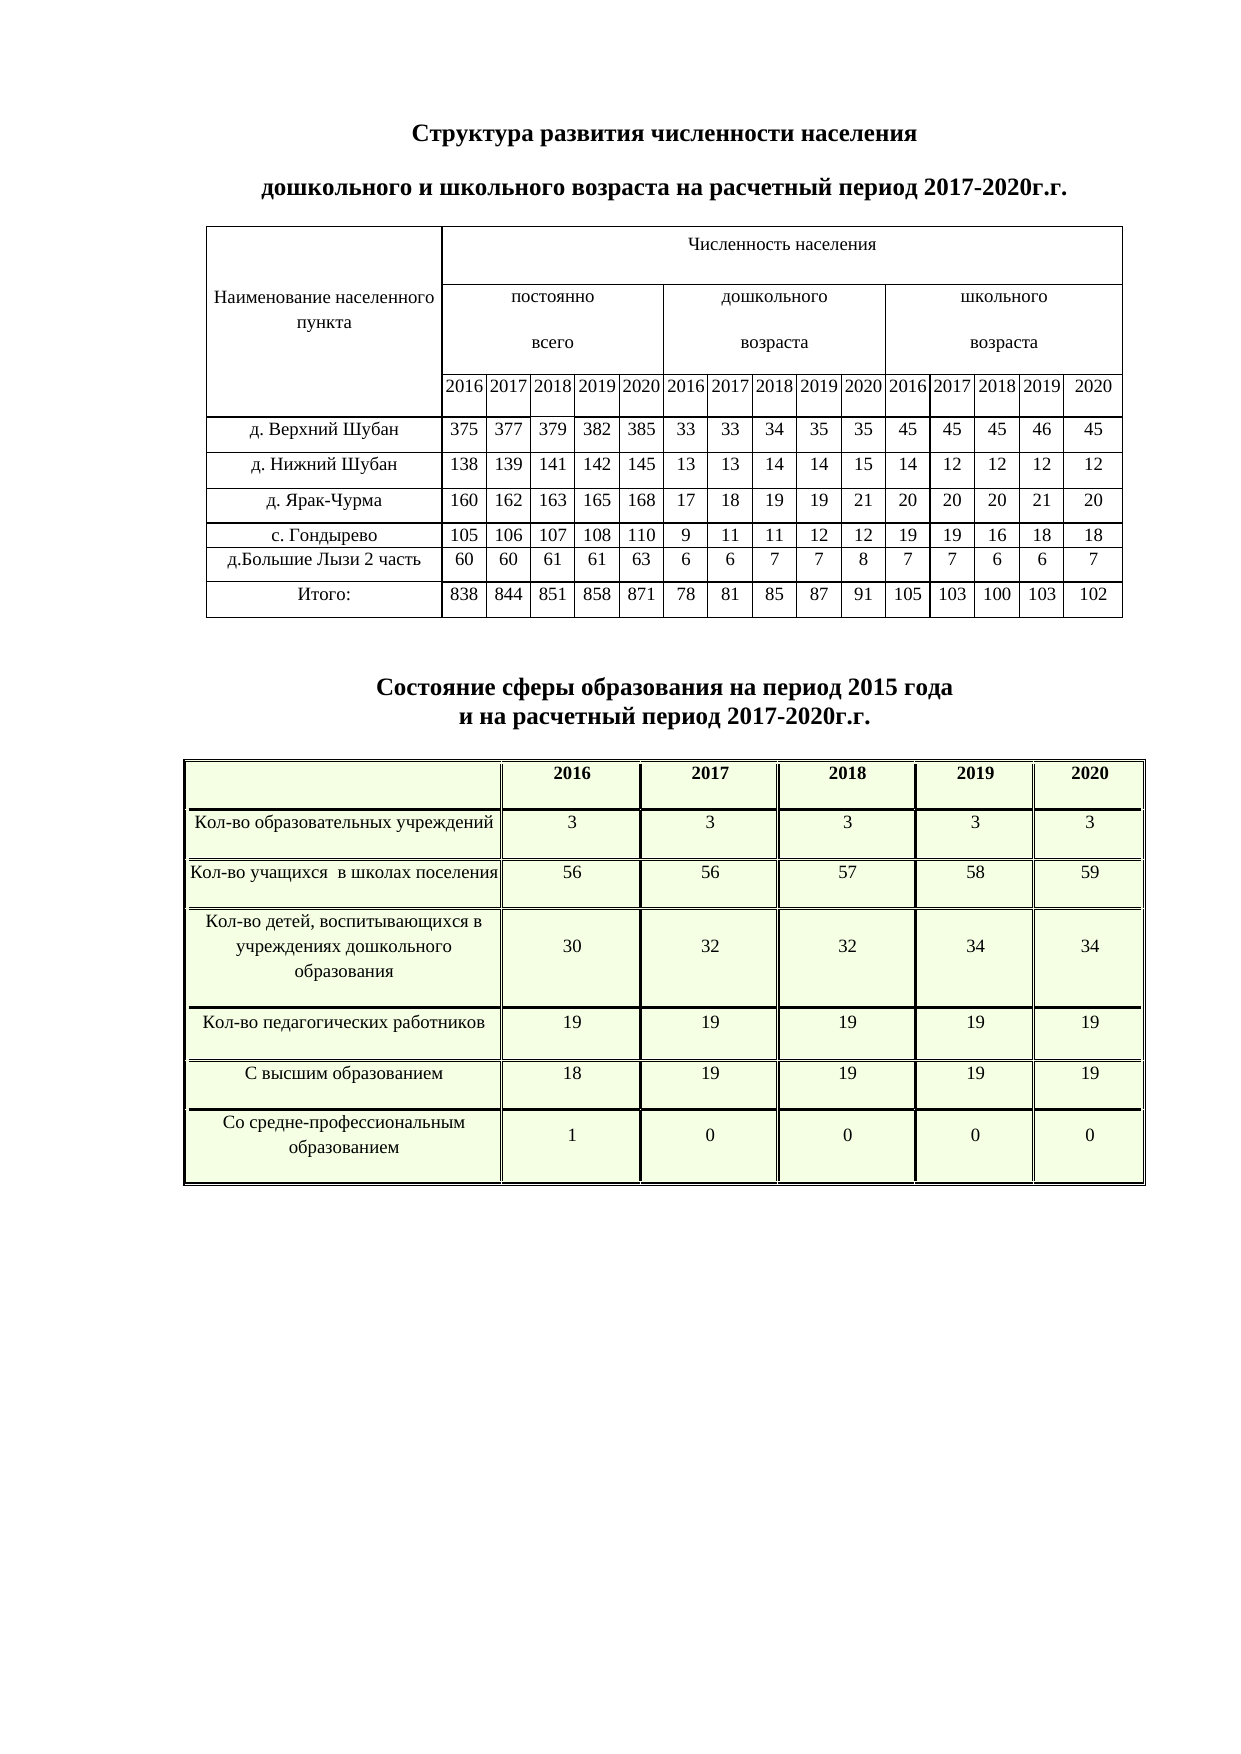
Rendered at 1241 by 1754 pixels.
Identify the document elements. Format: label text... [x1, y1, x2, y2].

table_cell 34 [917, 910, 1032, 1006]
table_cell 61 [531, 548, 574, 581]
table_cell 46 [1020, 418, 1063, 452]
table_cell 2020 [842, 375, 885, 416]
table_cell 385 [620, 418, 663, 452]
table_cell 11 [753, 524, 796, 547]
table_cell 35 [842, 418, 885, 452]
table_cell 33 [708, 418, 752, 452]
table_cell 102 [1064, 583, 1122, 617]
table_cell 0 [915, 1111, 1034, 1182]
table_cell 145 [620, 453, 663, 488]
table_cell 19 [503, 1009, 639, 1058]
table_cell 0 [640, 1108, 778, 1182]
table_cell 9 [664, 524, 707, 547]
table_cell 141 [531, 453, 574, 488]
table_cell 32 [780, 910, 914, 1006]
table_cell 2016 [886, 375, 929, 416]
table_cell 3 [917, 811, 1032, 857]
table_cell 21 [1020, 489, 1063, 522]
table_cell 1 [502, 1111, 640, 1182]
table_cell 78 [664, 583, 707, 617]
table_cell д. Верхний Шубан [207, 418, 441, 452]
table_cell 91 [842, 583, 885, 617]
table_cell 18 [1020, 524, 1063, 547]
table_cell 2018 [531, 375, 574, 416]
table_cell 15 [842, 453, 885, 488]
table_cell Кол-во учащихся в школах поселения [186, 858, 500, 907]
table_cell 45 [1064, 418, 1122, 452]
table_cell 6 [975, 548, 1019, 581]
table_cell 19 [1035, 1059, 1143, 1108]
table_cell 6 [664, 548, 707, 581]
table_cell 103 [931, 583, 974, 617]
table_cell 19 [780, 1009, 914, 1058]
table_cell дошкольного возраста [664, 285, 885, 373]
table_cell 162 [487, 489, 530, 522]
table_cell 100 [975, 583, 1019, 617]
table_cell 8 [842, 548, 885, 581]
table_cell 61 [575, 548, 619, 581]
table_cell 34 [1034, 907, 1144, 1006]
table_cell 3 [1035, 808, 1144, 857]
table_cell 35 [797, 418, 841, 452]
table_cell 21 [842, 489, 885, 522]
table_header Численность населения [443, 227, 1122, 284]
table_cell 858 [575, 583, 619, 617]
table_cell 2018 [975, 375, 1019, 416]
table_header 2020 [1034, 762, 1143, 808]
table_cell 103 [1020, 583, 1063, 617]
table_cell 12 [797, 524, 841, 547]
text Состояние сферы образования на период 2015 года [177, 672, 1152, 701]
table_cell 85 [753, 583, 796, 617]
table_cell 12 [975, 453, 1019, 488]
table_cell 18 [1064, 524, 1122, 547]
table_cell 377 [487, 418, 530, 452]
table_header 2018 [778, 760, 915, 808]
table_cell 375 [443, 418, 486, 452]
table_cell 45 [886, 418, 929, 452]
table_cell 107 [531, 524, 574, 547]
table_header 2016 [502, 762, 640, 808]
table_cell 14 [753, 453, 796, 488]
table_cell 19 [1035, 1006, 1143, 1058]
table_cell 12 [842, 524, 885, 547]
table_cell 18 [503, 1062, 639, 1108]
table_cell 138 [443, 453, 486, 488]
table_cell 11 [708, 524, 752, 547]
table_cell 45 [931, 418, 974, 452]
table_cell 3 [780, 811, 914, 857]
table_cell 14 [797, 453, 841, 488]
table_cell 87 [797, 583, 841, 617]
table_cell 2019 [575, 375, 619, 416]
table_cell 63 [620, 548, 663, 581]
table_cell 6 [1020, 548, 1063, 581]
table_header 2017 [640, 760, 778, 808]
table_cell 2017 [487, 375, 530, 416]
table_cell 2017 [931, 375, 974, 416]
table_cell д. Нижний Шубан [207, 453, 441, 488]
table_cell С высшим образованием [186, 1059, 500, 1108]
table_cell 60 [443, 548, 486, 581]
table_cell 168 [620, 489, 663, 522]
table_cell 56 [503, 861, 639, 907]
table_cell 2016 [664, 375, 707, 416]
table_cell 163 [531, 489, 574, 522]
table_cell Кол-во педагогических работников [186, 1006, 500, 1058]
table_cell 19 [917, 1062, 1032, 1108]
table_cell 19 [886, 524, 929, 547]
table_cell постоянно всего [443, 285, 663, 373]
table_cell 105 [886, 583, 929, 617]
table_cell 60 [487, 548, 530, 581]
table_cell 2018 [753, 375, 796, 416]
table_cell 108 [575, 524, 619, 547]
table_cell 851 [531, 583, 574, 617]
table_cell 871 [620, 583, 663, 617]
table_cell с. Гондырево [207, 524, 441, 547]
table_cell 12 [1020, 453, 1063, 488]
table_cell 838 [443, 583, 486, 617]
table_cell 2019 [797, 375, 841, 416]
text и на расчетный период 2017-2020г.г. [177, 701, 1152, 730]
table_cell 19 [642, 1009, 776, 1058]
table_cell школьного возраста [886, 285, 1122, 373]
table_cell 6 [708, 548, 752, 581]
table_cell 7 [1064, 548, 1122, 581]
table_cell 12 [1064, 453, 1122, 488]
table_cell 160 [443, 489, 486, 522]
table_cell 20 [975, 489, 1019, 522]
table_cell 58 [917, 861, 1032, 907]
table_cell 56 [642, 861, 776, 907]
table_cell 19 [780, 1062, 914, 1108]
table_cell 17 [664, 489, 707, 522]
table_cell 0 [1034, 1108, 1144, 1182]
table_cell 33 [664, 418, 707, 452]
table_cell 379 [531, 417, 574, 452]
table_cell 81 [708, 583, 752, 617]
table_cell 3 [642, 811, 776, 857]
table_cell 7 [886, 548, 929, 581]
table_cell 382 [575, 418, 619, 452]
table_cell 2017 [708, 375, 752, 416]
table_cell д. Ярак-Чурма [207, 489, 441, 522]
table_cell 7 [931, 548, 974, 581]
table_cell 30 [503, 910, 639, 1006]
table_cell 19 [917, 1009, 1032, 1058]
table_cell 844 [487, 583, 530, 617]
table_cell 20 [931, 489, 974, 522]
text дошкольного и школьного возраста на расчетный период 2017-2020г.г. [177, 172, 1152, 201]
table_cell 34 [753, 418, 796, 452]
table_cell 139 [487, 453, 530, 488]
table_cell 13 [664, 453, 707, 488]
table_cell Итого: [207, 582, 441, 617]
table_cell 20 [1064, 489, 1122, 522]
table_cell 2019 [1020, 375, 1063, 416]
table_cell 110 [620, 524, 663, 547]
table_cell 3 [503, 811, 639, 857]
table_cell 2020 [1064, 375, 1122, 416]
table_cell 165 [575, 489, 619, 522]
table_cell 7 [797, 548, 841, 581]
table_cell 14 [886, 453, 929, 488]
table_cell 12 [931, 453, 974, 488]
table_cell 57 [780, 861, 914, 907]
table_cell 13 [708, 453, 752, 488]
table_cell Со средне-профессиональным образованием [185, 1108, 502, 1182]
table_cell 7 [753, 548, 796, 581]
table_cell 18 [708, 489, 752, 522]
table_cell д.Большие Лызи 2 часть [207, 548, 441, 581]
table_cell 0 [778, 1111, 915, 1182]
table_cell 105 [443, 524, 486, 547]
table_header Наименование населенного пункта [207, 227, 441, 416]
table_cell 59 [1035, 858, 1143, 907]
table_header 2019 [915, 762, 1034, 808]
text Структура развития численности населения [177, 118, 1152, 147]
table_cell 2016 [443, 375, 486, 416]
table_cell Кол-во детей, воспитывающихся в учреждениях дошкольного образования [185, 907, 502, 1006]
table_cell 142 [575, 453, 619, 488]
table_cell 32 [642, 910, 776, 1006]
table_cell 2020 [620, 375, 663, 416]
table_header [186, 762, 502, 808]
table_cell 19 [642, 1062, 776, 1108]
table_cell 20 [886, 489, 929, 522]
table_cell 16 [975, 524, 1019, 547]
table_cell 19 [753, 489, 796, 522]
table_cell Кол-во образовательных учреждений [185, 808, 500, 857]
table_cell 45 [975, 418, 1019, 452]
table_cell 19 [931, 524, 974, 547]
table_cell 19 [797, 489, 841, 522]
table_cell 106 [487, 524, 530, 547]
